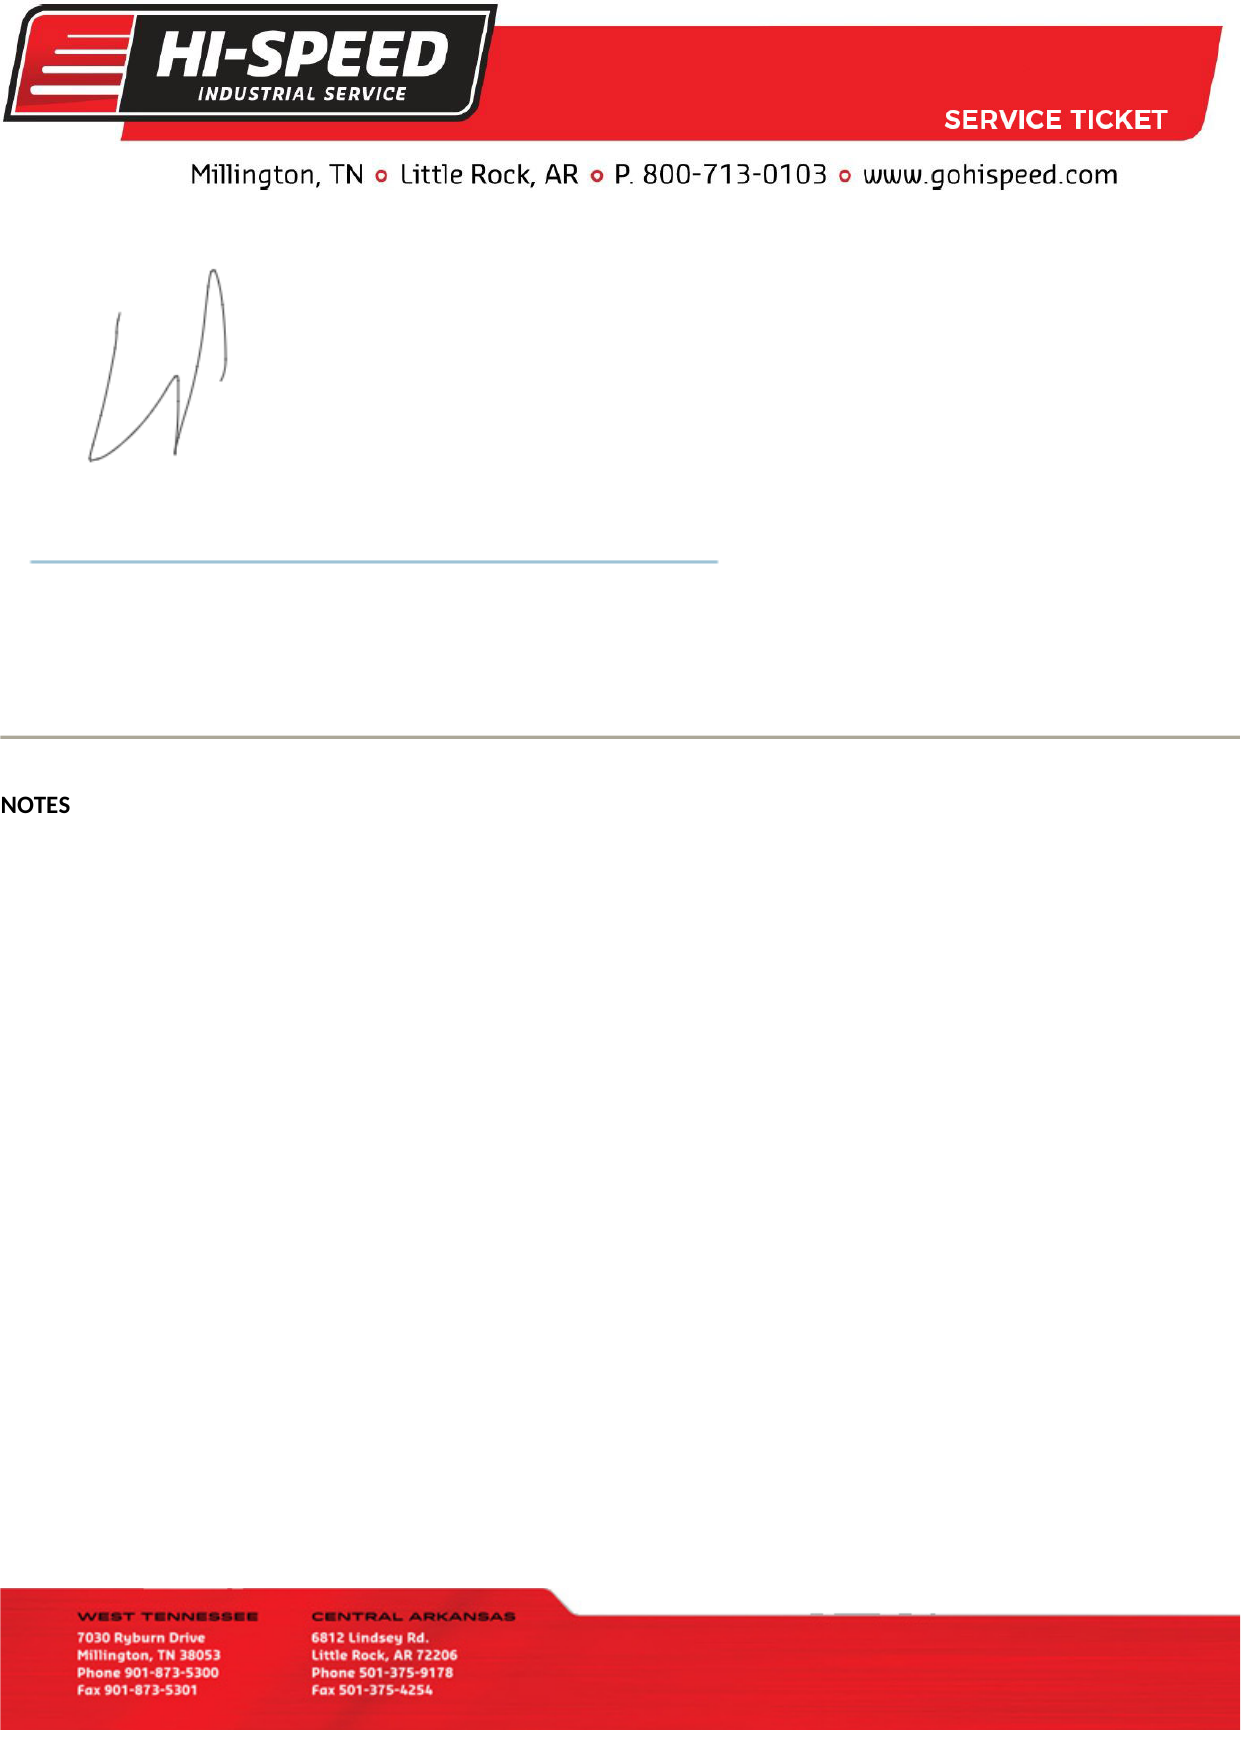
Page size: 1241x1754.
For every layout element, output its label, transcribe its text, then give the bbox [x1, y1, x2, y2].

picture [0, 1588, 1241, 1730]
picture [0, 215, 749, 711]
picture [0, 0, 1227, 191]
text NOTES [0, 789, 1240, 819]
